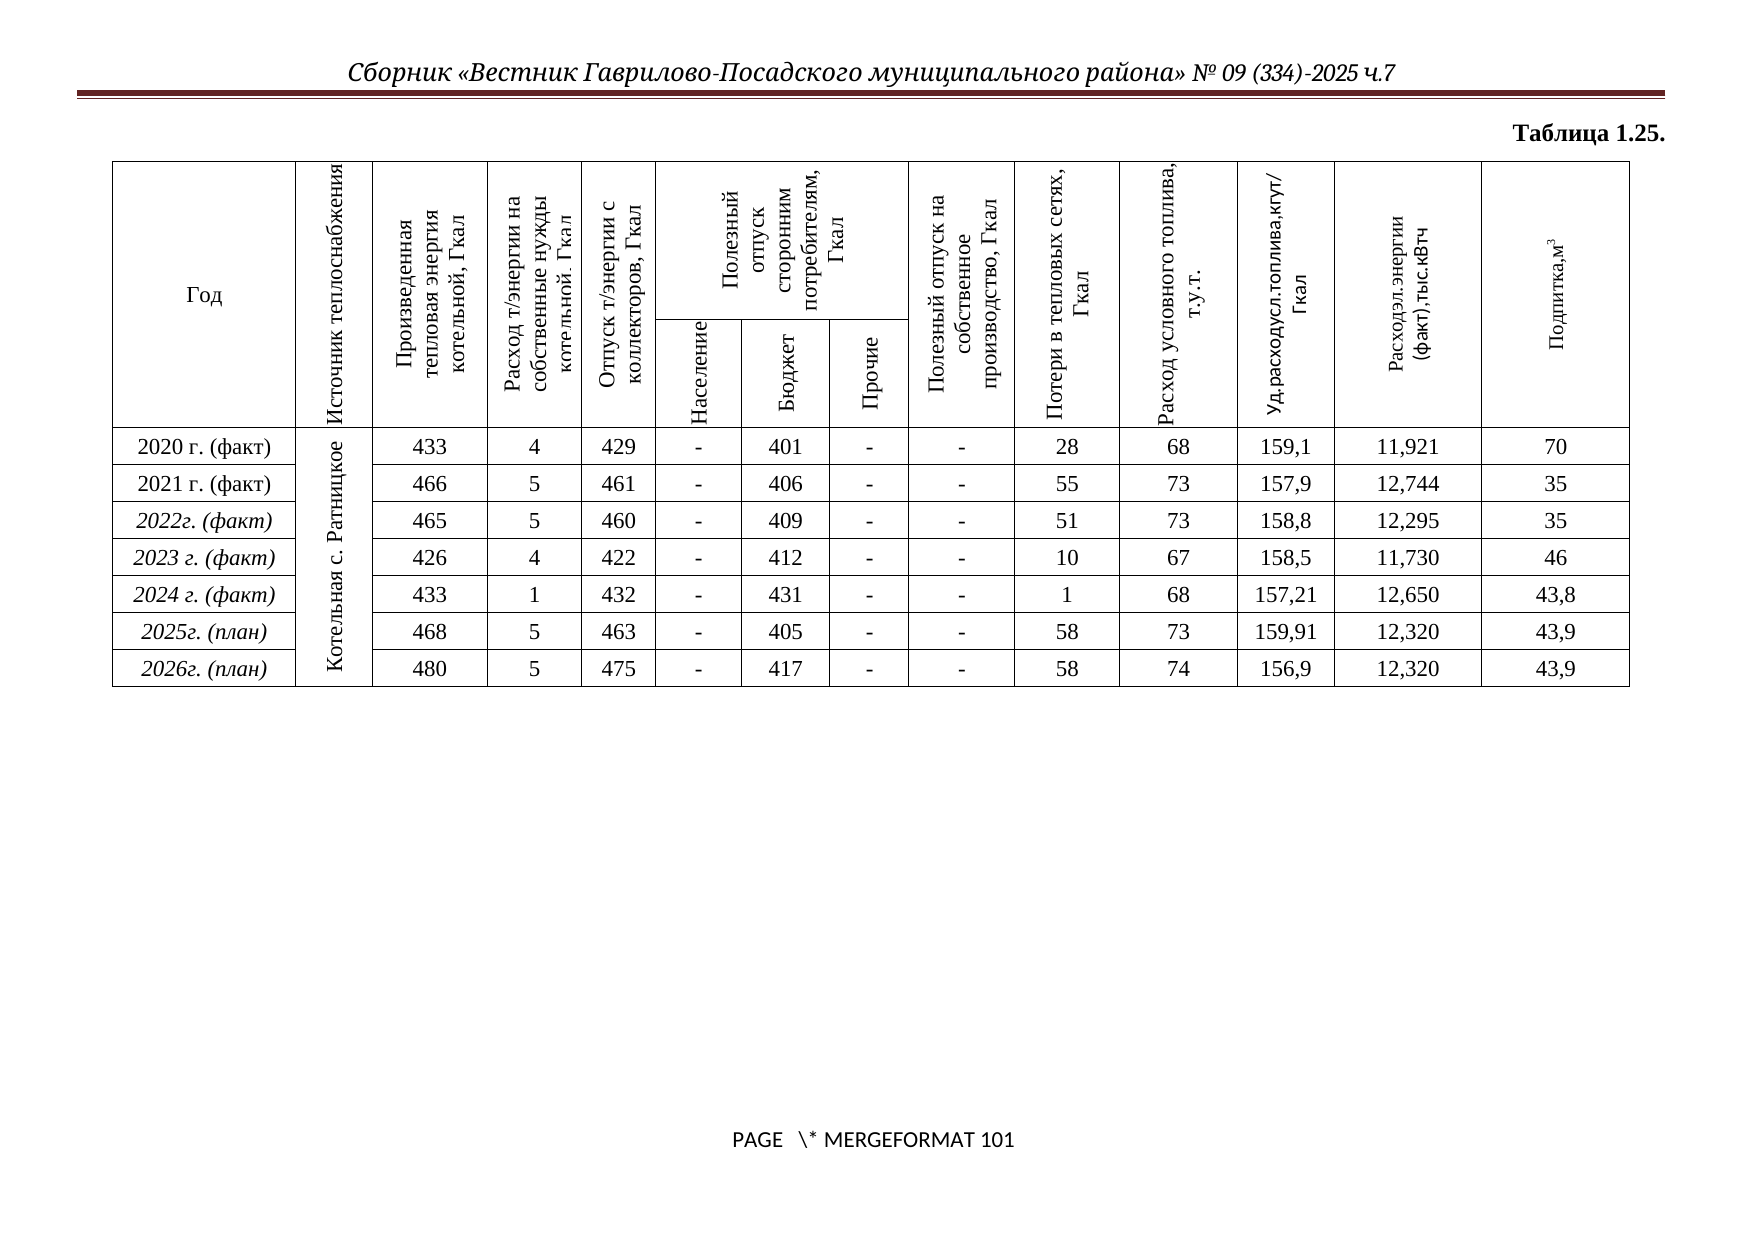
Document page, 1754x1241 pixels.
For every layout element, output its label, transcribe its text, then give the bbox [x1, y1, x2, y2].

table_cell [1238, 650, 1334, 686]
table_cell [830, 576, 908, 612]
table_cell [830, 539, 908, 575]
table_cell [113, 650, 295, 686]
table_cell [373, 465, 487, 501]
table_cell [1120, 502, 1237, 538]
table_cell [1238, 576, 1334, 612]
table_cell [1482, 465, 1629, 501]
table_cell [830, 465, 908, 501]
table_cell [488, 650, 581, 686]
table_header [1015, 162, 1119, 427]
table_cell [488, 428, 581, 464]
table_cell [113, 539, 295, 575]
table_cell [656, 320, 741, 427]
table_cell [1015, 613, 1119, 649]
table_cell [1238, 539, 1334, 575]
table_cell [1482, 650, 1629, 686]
text Таблица 1.25. [77, 118, 1665, 147]
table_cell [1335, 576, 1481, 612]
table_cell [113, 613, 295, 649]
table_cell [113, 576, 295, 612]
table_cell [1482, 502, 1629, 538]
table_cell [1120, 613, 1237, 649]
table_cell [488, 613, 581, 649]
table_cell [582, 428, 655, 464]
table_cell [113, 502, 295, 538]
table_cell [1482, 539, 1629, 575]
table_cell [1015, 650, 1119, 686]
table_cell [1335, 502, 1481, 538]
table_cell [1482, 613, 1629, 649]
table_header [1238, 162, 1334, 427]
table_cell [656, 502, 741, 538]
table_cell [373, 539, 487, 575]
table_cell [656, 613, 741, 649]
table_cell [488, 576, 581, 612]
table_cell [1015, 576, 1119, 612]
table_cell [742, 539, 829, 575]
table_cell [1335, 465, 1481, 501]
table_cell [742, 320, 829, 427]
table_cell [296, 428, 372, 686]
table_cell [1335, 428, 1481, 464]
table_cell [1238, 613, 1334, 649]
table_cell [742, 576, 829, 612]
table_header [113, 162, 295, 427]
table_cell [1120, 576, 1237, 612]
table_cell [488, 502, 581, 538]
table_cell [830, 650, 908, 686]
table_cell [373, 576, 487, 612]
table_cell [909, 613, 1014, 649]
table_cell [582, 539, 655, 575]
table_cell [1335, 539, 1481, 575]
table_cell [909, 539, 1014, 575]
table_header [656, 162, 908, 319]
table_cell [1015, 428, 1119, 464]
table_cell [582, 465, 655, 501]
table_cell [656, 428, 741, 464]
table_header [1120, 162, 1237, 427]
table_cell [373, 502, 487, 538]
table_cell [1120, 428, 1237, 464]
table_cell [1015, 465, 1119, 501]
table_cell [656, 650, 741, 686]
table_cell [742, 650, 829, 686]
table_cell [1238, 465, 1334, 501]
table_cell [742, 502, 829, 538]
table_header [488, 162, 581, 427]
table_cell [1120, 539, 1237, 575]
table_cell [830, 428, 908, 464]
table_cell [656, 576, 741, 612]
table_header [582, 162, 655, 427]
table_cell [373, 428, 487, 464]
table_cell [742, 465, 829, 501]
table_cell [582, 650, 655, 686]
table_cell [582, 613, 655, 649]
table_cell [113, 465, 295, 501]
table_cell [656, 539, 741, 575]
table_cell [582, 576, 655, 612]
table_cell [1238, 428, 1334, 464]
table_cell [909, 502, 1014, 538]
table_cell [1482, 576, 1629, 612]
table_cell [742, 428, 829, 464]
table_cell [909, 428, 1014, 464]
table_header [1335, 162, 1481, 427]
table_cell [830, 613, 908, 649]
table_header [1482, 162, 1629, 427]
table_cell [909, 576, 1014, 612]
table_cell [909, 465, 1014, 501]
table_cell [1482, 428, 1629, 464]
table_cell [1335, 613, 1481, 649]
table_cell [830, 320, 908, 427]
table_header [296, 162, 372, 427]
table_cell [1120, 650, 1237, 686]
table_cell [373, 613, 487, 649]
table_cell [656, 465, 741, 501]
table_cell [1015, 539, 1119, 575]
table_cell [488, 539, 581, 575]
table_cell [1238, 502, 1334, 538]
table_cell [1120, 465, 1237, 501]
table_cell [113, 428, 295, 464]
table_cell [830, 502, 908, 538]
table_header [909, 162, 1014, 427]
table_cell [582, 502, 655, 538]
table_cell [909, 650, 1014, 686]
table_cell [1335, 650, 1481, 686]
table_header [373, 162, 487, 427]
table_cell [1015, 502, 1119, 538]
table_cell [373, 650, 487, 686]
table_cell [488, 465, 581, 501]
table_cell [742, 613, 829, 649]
